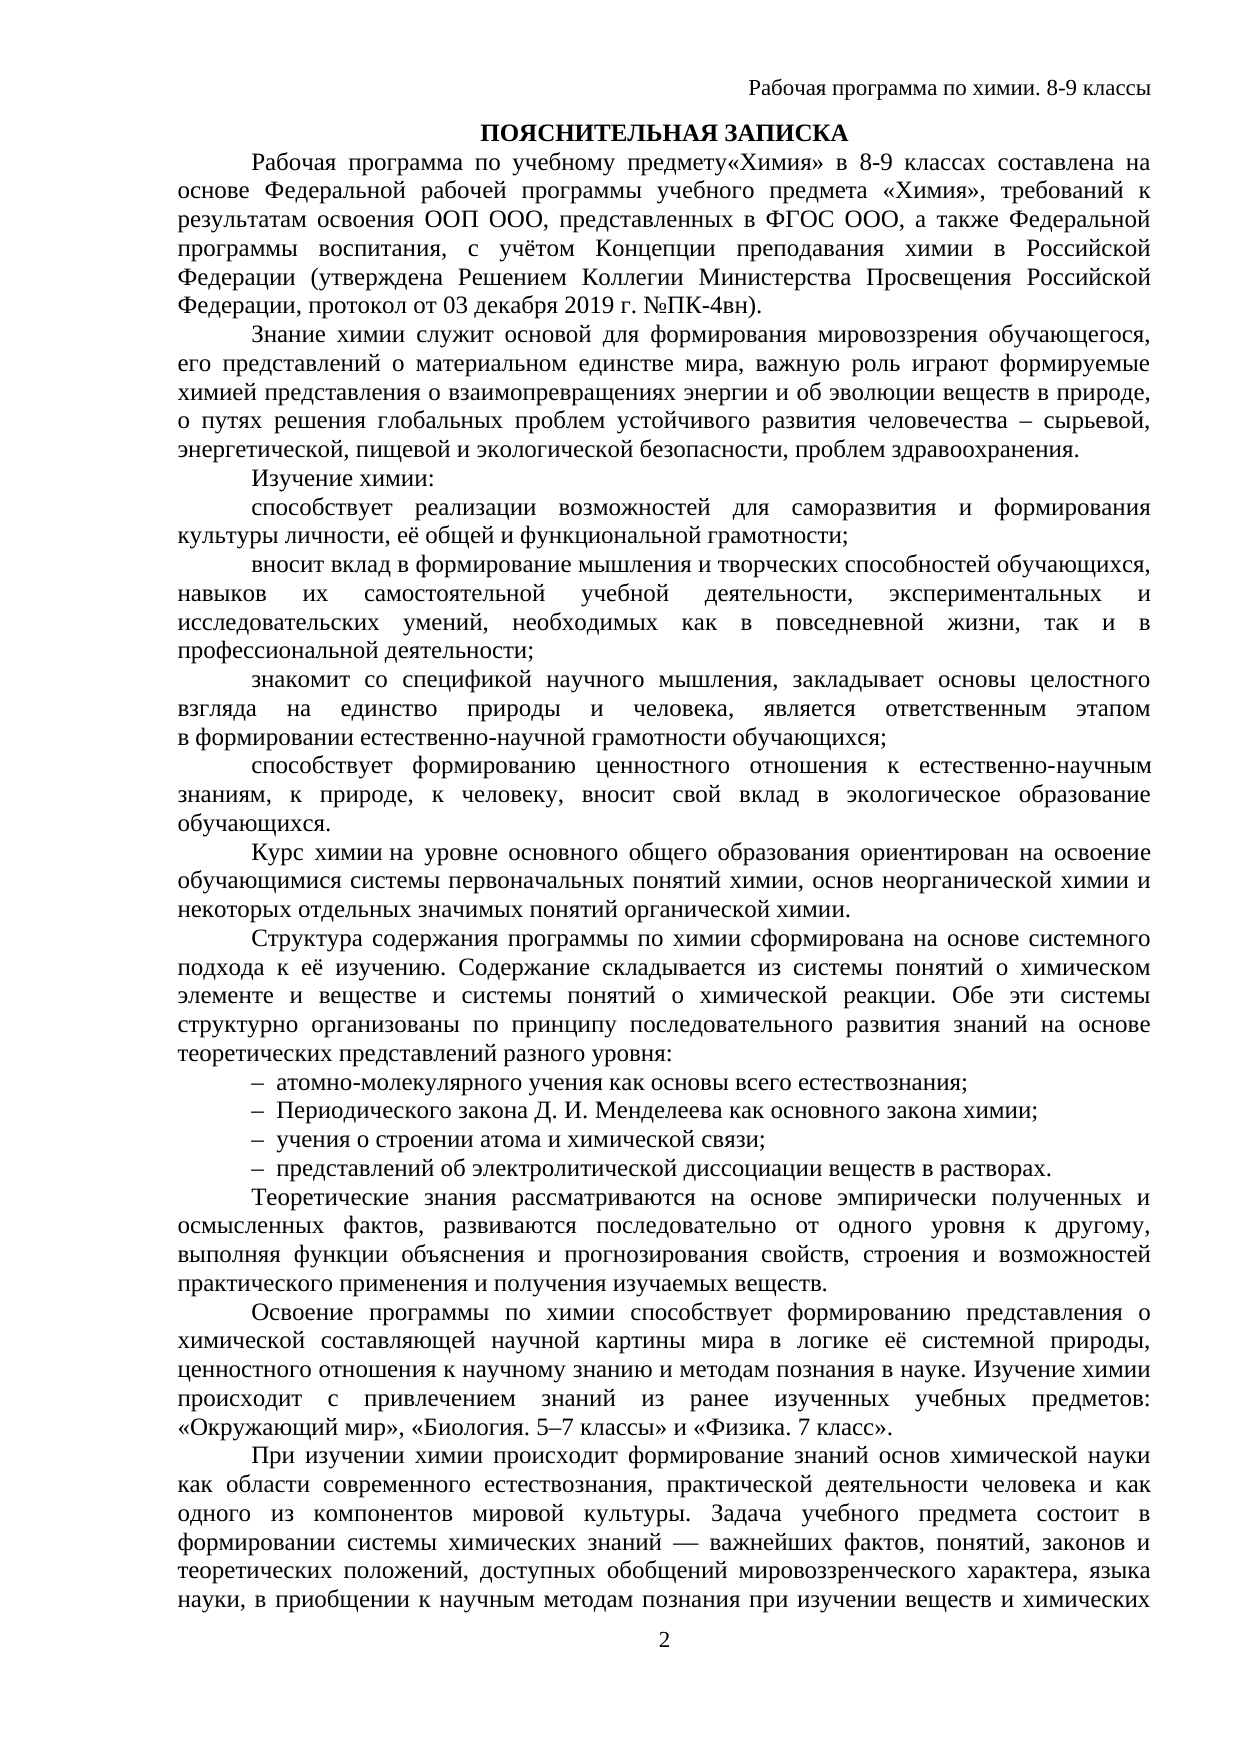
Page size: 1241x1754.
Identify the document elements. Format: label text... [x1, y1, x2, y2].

text ​Теоретические знания рассматриваются на основе эмпирически полученных и осмысленных фактов, развиваются последовательно от одного уровня к другому, выполняя функции объяснения и прогнозирования свойств, строения и возможностей практического применения и получения изучаемых веществ. [177, 1182, 1152, 1297]
text – представлений об электролитической диссоциации веществ в растворах. [177, 1153, 1152, 1182]
text способствует формированию ценностного отношения к естественно-научным знаниям, к природе, к человеку, вносит свой вклад в экологическое образование обучающихся. [177, 751, 1152, 837]
text ПОЯСНИТЕЛЬНАЯ ЗАПИСКА [177, 118, 1152, 147]
text – Периодического закона Д. И. Менделеева как основного закона химии; [177, 1096, 1152, 1124]
text Знание химии служит основой для формирования мировоззрения обучающегося, его представлений о материальном единстве мира, важную роль играют формируемые химией представления о взаимопревращениях энергии и об эволюции веществ в природе, о путях решения глобальных проблем устойчивого развития человечества – сырьевой, энергетической, пищевой и экологической безопасности, проблем здравоохранения. [177, 319, 1152, 463]
text знакомит со спецификой научного мышления, закладывает основы целостного взгляда на единство природы и человека, является ответственным этапом в формировании естественно-научной грамотности обучающихся; [177, 664, 1152, 751]
text вносит вклад в формирование мышления и творческих способностей обучающихся, навыков их самостоятельной учебной деятельности, экспериментальных и исследовательских умений, необходимых как в повседневной жизни, так и в профессиональной деятельности; [177, 549, 1152, 664]
text способствует реализации возможностей для саморазвития и формирования культуры личности, её общей и функциональной грамотности; [177, 492, 1152, 549]
text Освоение программы по химии способствует формированию представления о химической составляющей научной картины мира в логике её системной природы, ценностного отношения к научному знанию и методам познания в науке. Изучение химии происходит с привлечением знаний из ранее изученных учебных предметов: «Окружающий мир», «Биология. 5–7 классы» и «Физика. 7 класс». [177, 1297, 1152, 1441]
text Курс химии на уровне основного общего образования ориентирован на освоение обучающимися системы первоначальных понятий химии, основ неорганической химии и некоторых отдельных значимых понятий органической химии. [177, 837, 1152, 923]
text Изучение химии: [177, 463, 1152, 492]
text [177, 1441, 1152, 1613]
text – атомно-молекулярного учения как основы всего естествознания; [177, 1067, 1152, 1096]
text Структура содержания программы по химии сформирована на основе системного подхода к её изучению. Содержание складывается из системы понятий о химическом элементе и веществе и системы понятий о химической реакции. Обе эти системы структурно организованы по принципу последовательного развития знаний на основе теоретических представлений разного уровня: [177, 923, 1152, 1067]
text Рабочая программа по учебному предмету«Химия» в 8-9 классах составлена на основе Федеральной рабочей программы учебного предмета «Химия», требований к результатам освоения ООП ООО, представленных в ФГОС ООО, а также Федеральной программы воспитания, с учётом Концепции преподавания химии в Российской Федерации (утверждена Решением Коллегии Министерства Просвещения Российской Федерации, протокол от 03 декабря 2019 г. №ПК-4вн). [177, 147, 1152, 319]
text – учения о строении атома и химической связи; [177, 1124, 1152, 1153]
